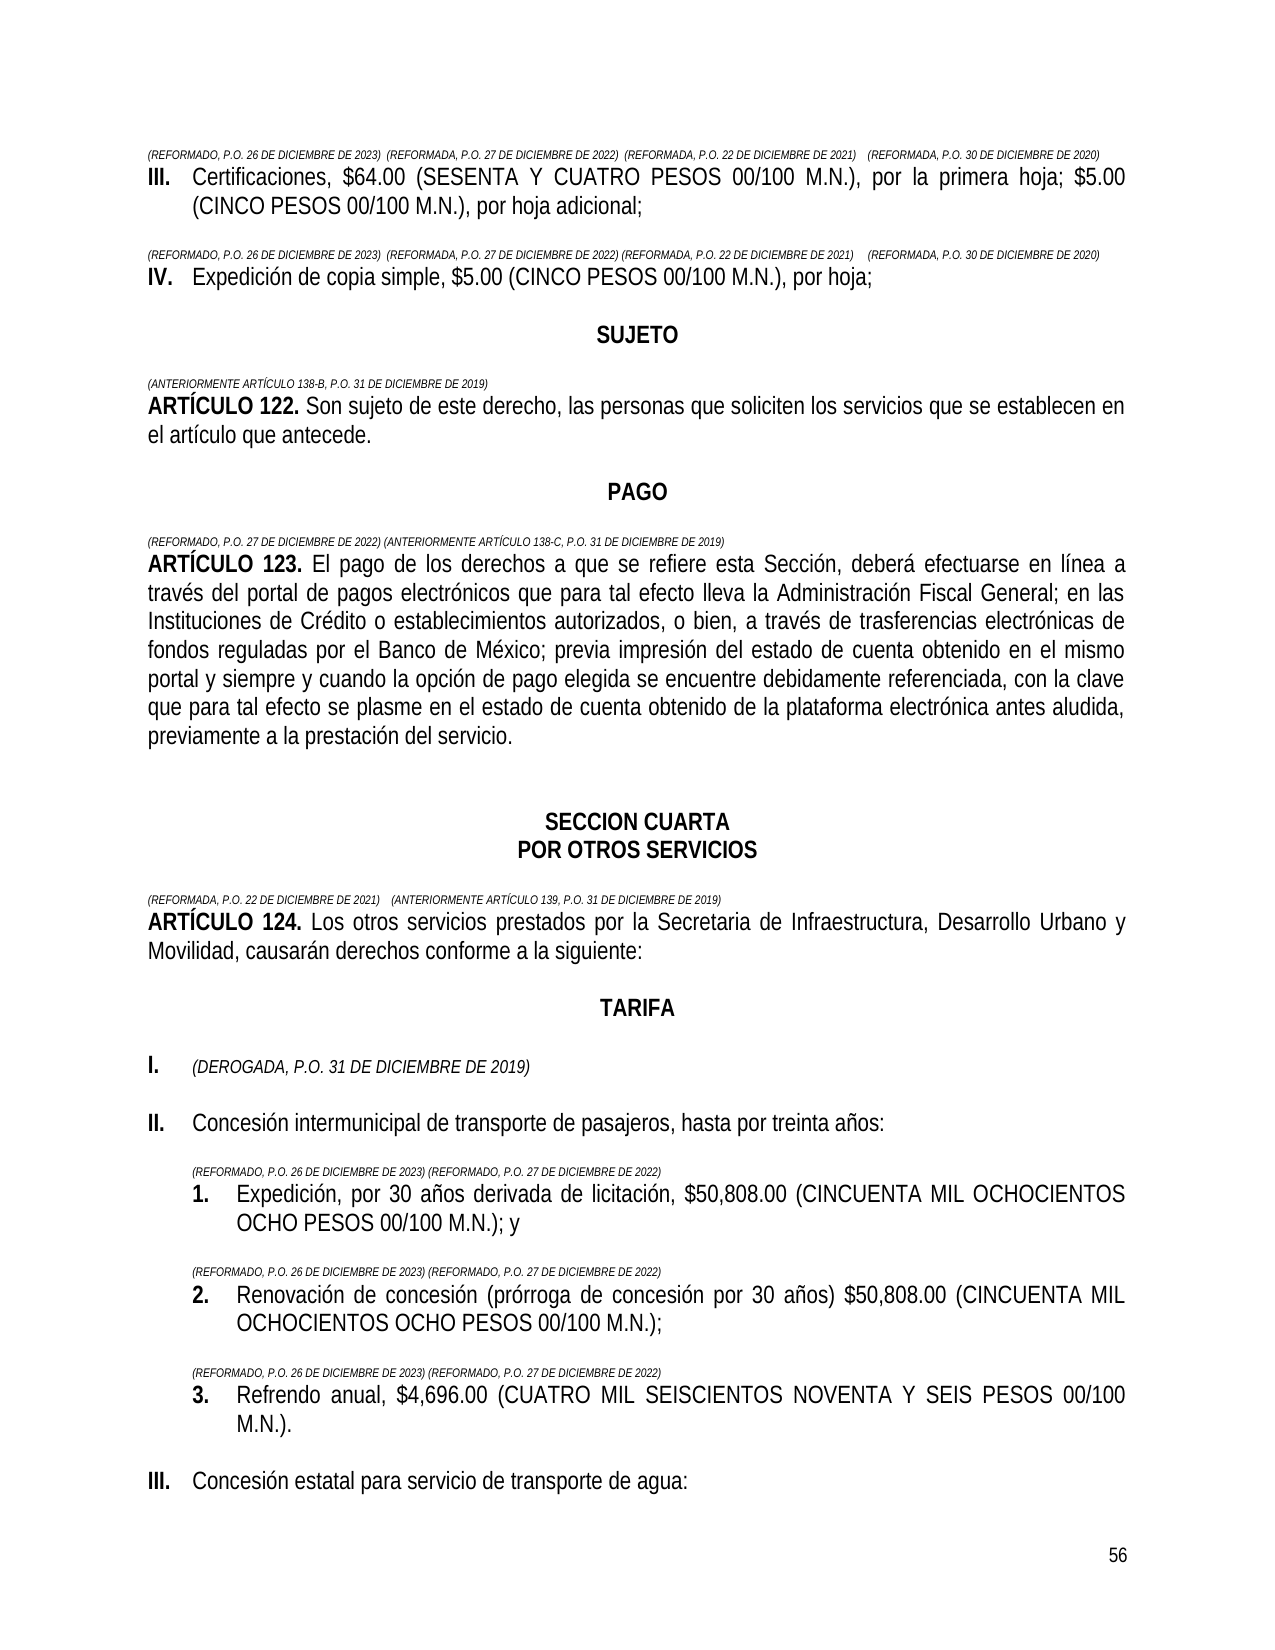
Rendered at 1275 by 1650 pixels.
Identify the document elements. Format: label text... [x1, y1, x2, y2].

text POR OTROS SERVICIOS [148, 835, 1127, 864]
text (REFORMADO, P.O. 26 DE DICIEMBRE DE 2023) (REFORMADO, P.O. 27 DE DICIEMBRE DE 2022) [192, 1165, 1127, 1179]
text SECCION CUARTA [148, 807, 1127, 835]
text (REFORMADO, P.O. 27 DE DICIEMBRE DE 2022) (ANTERIORMENTE ARTÍCULO 138-C, P.O. 31 DE DICIEMBRE DE 2019) [148, 534, 1127, 549]
text III. Concesión estatal para servicio de transporte de agua: [148, 1466, 1127, 1494]
text II. Concesión intermunicipal de transporte de pasajeros, hasta por treinta años: [148, 1108, 1127, 1136]
text (REFORMADO, P.O. 26 DE DICIEMBRE DE 2023) (REFORMADA, P.O. 27 DE DICIEMBRE DE 2022) (REFORMADA, P.O. 22 DE DICIEMBRE DE 2021) (REFORMADA, P.O. 30 DE DICIEMBRE DE 2020) [148, 148, 1127, 162]
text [192, 1366, 1127, 1380]
text TARIFA [148, 993, 1127, 1022]
text (REFORMADO, P.O. 26 DE DICIEMBRE DE 2023) (REFORMADA, P.O. 27 DE DICIEMBRE DE 2022) (REFORMADA, P.O. 22 DE DICIEMBRE DE 2021) (REFORMADA, P.O. 30 DE DICIEMBRE DE 2020) [148, 248, 1127, 262]
text 1. Expedición, por 30 años derivada de licitación, $50,808.00 (CINCUENTA MIL OCHOCIENTOS OCHO PESOS 00/100 M.N.); y [192, 1179, 1127, 1237]
text 3. Refrendo anual, $4,696.00 (CUATRO MIL SEISCIENTOS NOVENTA Y SEIS PESOS 00/100 M.N.). [192, 1380, 1127, 1437]
text (REFORMADA, P.O. 22 DE DICIEMBRE DE 2021) (ANTERIORMENTE ARTÍCULO 139, P.O. 31 DE DICIEMBRE DE 2019) [148, 893, 1127, 907]
text IV. Expedición de copia simple, $5.00 (CINCO PESOS 00/100 M.N.), por hoja; [148, 262, 1127, 291]
text III. Certificaciones, $64.00 (SESENTA Y CUATRO PESOS 00/100 M.N.), por la primera hoja; $5.00 (CINCO PESOS 00/100 M.N.), por hoja adicional; [148, 162, 1127, 219]
text (REFORMADO, P.O. 26 DE DICIEMBRE DE 2023) (REFORMADO, P.O. 27 DE DICIEMBRE DE 2022) [192, 1265, 1127, 1279]
text 2. Renovación de concesión (prórroga de concesión por 30 años) $50,808.00 (CINCUENTA MIL OCHOCIENTOS OCHO PESOS 00/100 M.N.); [192, 1279, 1127, 1337]
text ARTÍCULO 122. Son sujeto de este derecho, las personas que soliciten los servicios que se establecen en el artículo que antecede. [148, 391, 1127, 449]
text ARTÍCULO 123. El pago de los derechos a que se refiere esta Sección, deberá efectuarse en línea a través del portal de pagos electrónicos que para tal efecto lleva la Administración Fiscal General; en las Instituciones de Crédito o establecimientos autorizados, o bien, a través de trasferencias electrónicas de fondos reguladas por el Banco de México; previa impresión del estado de cuenta obtenido en el mismo portal y siempre y cuando la opción de pago elegida se encuentre debidamente referenciada, con la clave que para tal efecto se plasme en el estado de cuenta obtenido de la plataforma electrónica antes aludida, previamente a la prestación del servicio. [148, 549, 1127, 749]
text (ANTERIORMENTE ARTÍCULO 138-B, P.O. 31 DE DICIEMBRE DE 2019) [148, 377, 1127, 391]
text I. (DEROGADA, P.O. 31 DE DICIEMBRE DE 2019) [148, 1050, 1127, 1079]
text SUJETO [148, 320, 1127, 348]
text ARTÍCULO 124. Los otros servicios prestados por la Secretaria de Infraestructura, Desarrollo Urbano y Movilidad, causarán derechos conforme a la siguiente: [148, 907, 1127, 964]
text PAGO [148, 477, 1127, 506]
